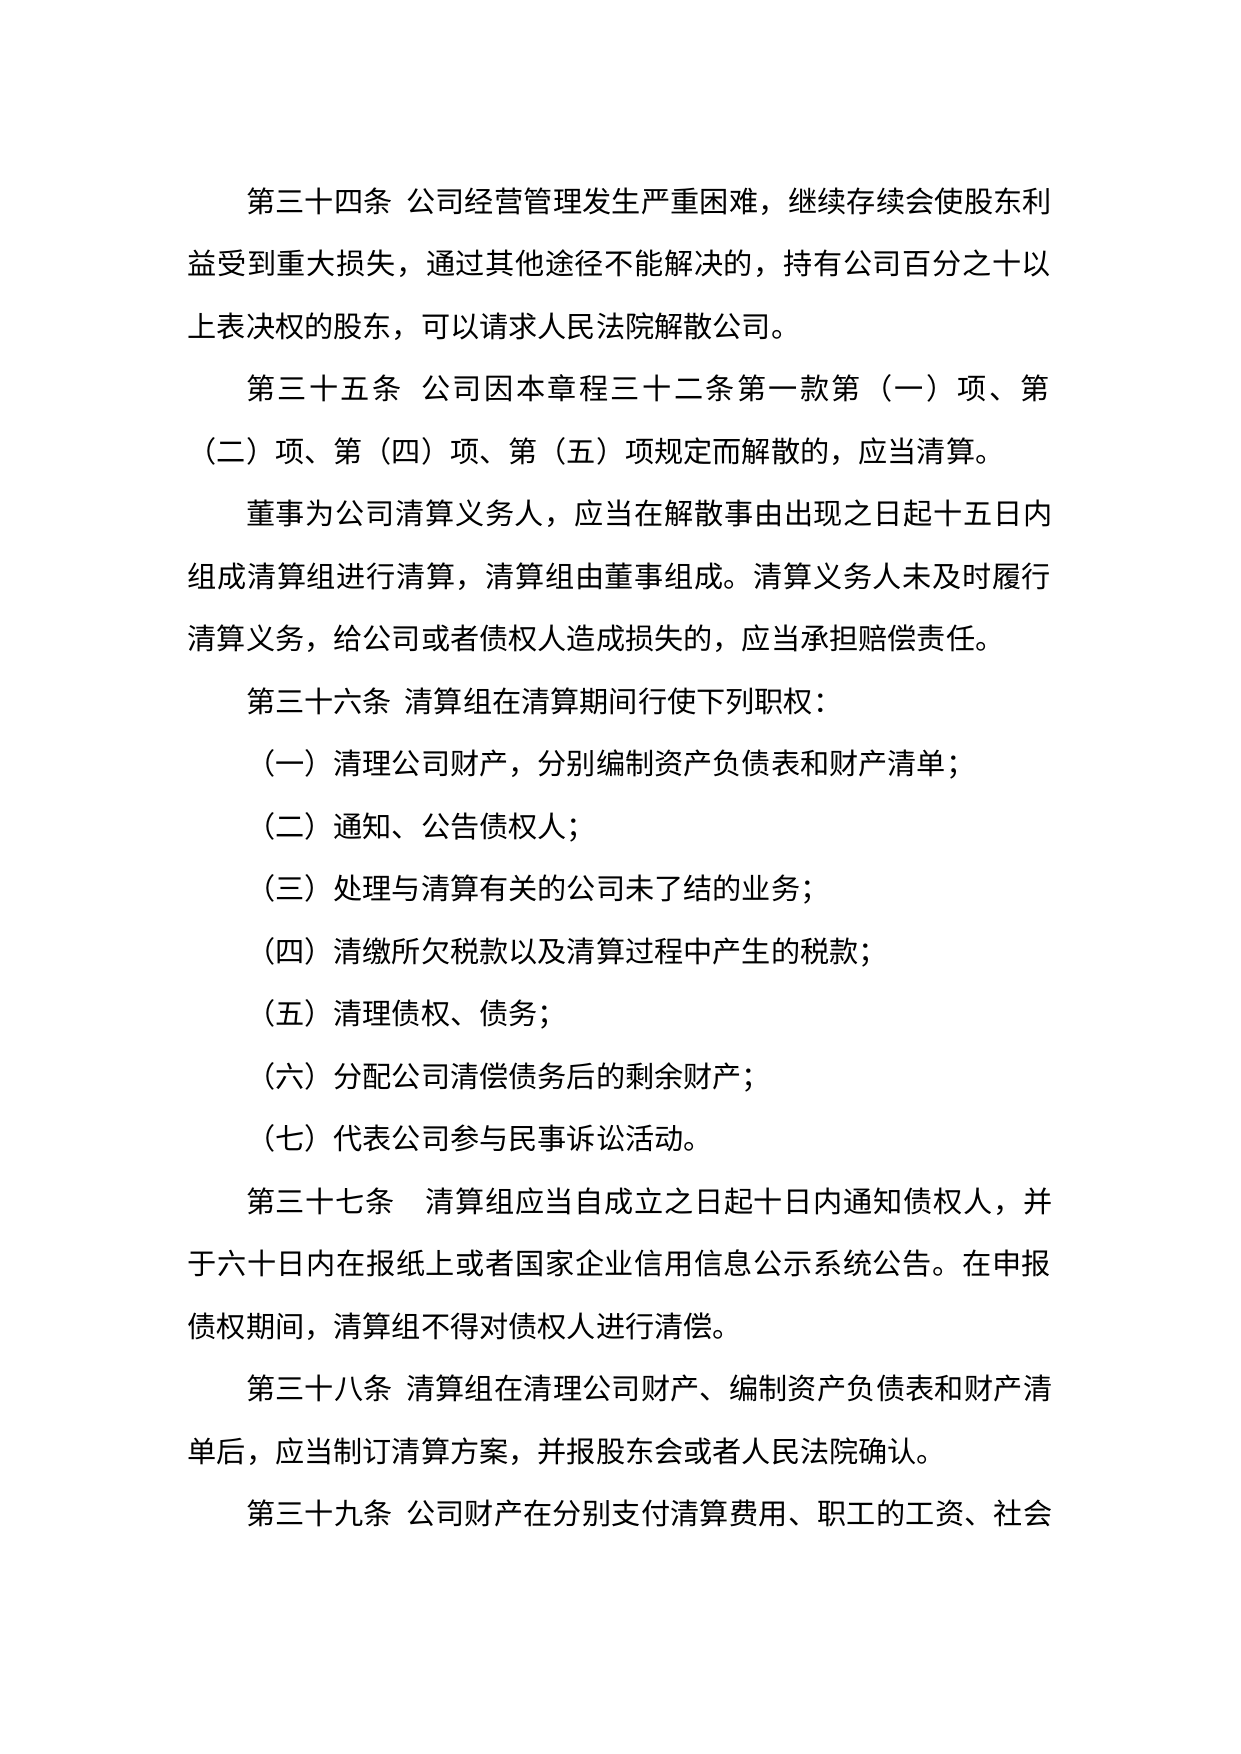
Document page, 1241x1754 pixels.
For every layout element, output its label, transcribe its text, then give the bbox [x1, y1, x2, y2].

text （一）清理公司财产，分别编制资产负债表和财产清单； [187, 724, 1053, 787]
text 第三十七条 清算组应当自成立之日起十日内通知债权人，并于六十日内在报纸上或者国家企业信用信息公示系统公告。在申报债权期间，清算组不得对债权人进行清偿。 [187, 1162, 1053, 1349]
text （七）代表公司参与民事诉讼活动。 [187, 1099, 1053, 1162]
text 第三十五条 公司因本章程三十二条第一款第（一）项、第（二）项、第（四）项、第（五）项规定而解散的，应当清算。 [187, 349, 1053, 474]
text 董事为公司清算义务人，应当在解散事由出现之日起十五日内组成清算组进行清算，清算组由董事组成。清算义务人未及时履行清算义务，给公司或者债权人造成损失的，应当承担赔偿责任。 [187, 474, 1053, 662]
text （三）处理与清算有关的公司未了结的业务； [187, 849, 1053, 912]
text （五）清理债权、债务； [187, 974, 1053, 1037]
text 第三十六条 清算组在清算期间行使下列职权： [187, 662, 1053, 724]
text 第三十四条 公司经营管理发生严重困难，继续存续会使股东利益受到重大损失，通过其他途径不能解决的，持有公司百分之十以上表决权的股东，可以请求人民法院解散公司。 [187, 162, 1053, 349]
text （六）分配公司清偿债务后的剩余财产； [187, 1037, 1053, 1099]
text （二）通知、公告债权人； [187, 787, 1053, 849]
text （四）清缴所欠税款以及清算过程中产生的税款； [187, 912, 1053, 974]
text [187, 1474, 1053, 1537]
text 第三十八条 清算组在清理公司财产、编制资产负债表和财产清单后，应当制订清算方案，并报股东会或者人民法院确认。 [187, 1349, 1053, 1474]
